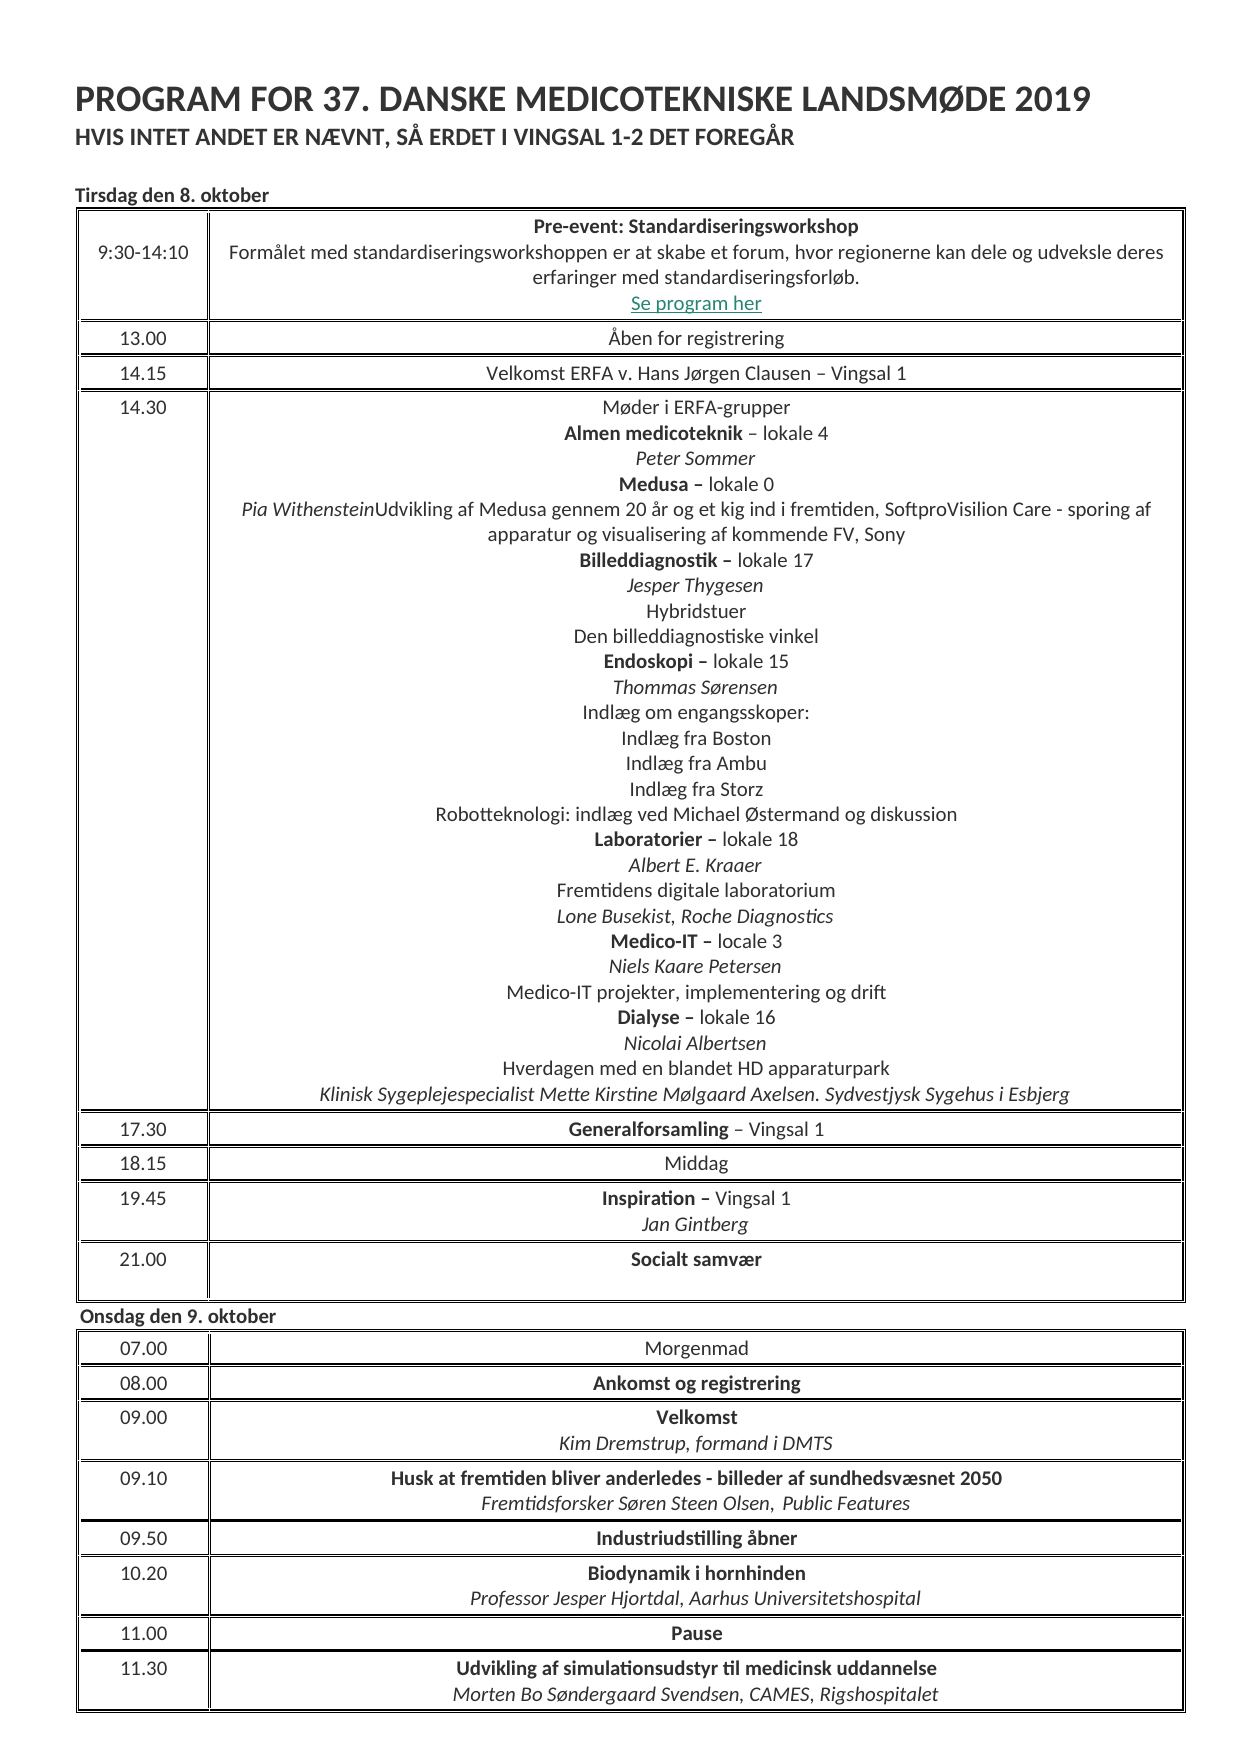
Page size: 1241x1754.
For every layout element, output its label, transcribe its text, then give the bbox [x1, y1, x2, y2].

text PROGRAM FOR 37. DANSKE MEDICOTEKNISKE LANDSMØDE 2019 [75, 75, 1217, 121]
table_cell Middag [210, 1144, 1183, 1179]
table_cell 09.50 [79, 1519, 208, 1554]
table_cell Ankomst og registrering [211, 1363, 1183, 1398]
table_header 9:30-14:10 [79, 211, 208, 318]
table_cell Udvikling af simulationsudstyr til medicinsk uddannelse Morten Bo Søndergaard Svendsen, CAMES, Rigshospitalet [210, 1649, 1182, 1709]
table_cell 14.30 [79, 388, 207, 1109]
table_cell 13.00 [79, 319, 207, 353]
text Onsdag den 9. oktober [75, 1303, 1217, 1328]
table_cell 17.30 [79, 1109, 207, 1144]
table_header Morgenmad [210, 1332, 1182, 1363]
table_cell Socialt samvær [209, 1240, 1183, 1300]
table_cell 10.20 [77, 1554, 209, 1614]
table_cell 11.00 [79, 1614, 208, 1649]
table_cell 11.30 [79, 1649, 209, 1709]
table_cell 14.15 [79, 353, 207, 388]
table_cell 21.00 [79, 1240, 208, 1300]
table_cell 09.10 [79, 1459, 208, 1519]
table_cell Velkomst ERFA v. Hans Jørgen Clausen – Vingsal 1 [210, 353, 1183, 388]
table_cell Møder i ERFA-grupper Almen medicoteknik – lokale 4 Peter Sommer Medusa – lokale 0 Pia WithensteinUdvikling af Medusa gennem 20 år og et kig ind i fremtiden, SoftproVisilion Care - sporing af apparatur og visualisering af kommende FV, Sony Billeddiagnostik – lokale 17 Jesper Thygesen Hybridstuer Den billeddiagnostiske vinkel Endoskopi – lokale 15 Thommas Sørensen Indlæg om engangsskoper: Indlæg fra Boston Indlæg fra Ambu Indlæg fra Storz Robotteknologi: indlæg ved Michael Østermand og diskussion Laboratorier – lokale 18 Albert E. Kraaer Fremtidens digitale laboratorium Lone Busekist, Roche Diagnostics Medico-IT – locale 3 Niels Kaare Petersen Medico-IT projekter, implementering og drift Dialyse – lokale 16 Nicolai Albertsen Hverdagen med en blandet HD apparaturpark Klinisk Sygeplejespecialist Mette Kirstine Mølgaard Axelsen. Sydvestjysk Sygehus i Esbjerg [210, 388, 1183, 1109]
table_cell 19.45 [79, 1179, 207, 1239]
table_cell Pause [211, 1614, 1183, 1649]
table_cell 08.00 [79, 1363, 208, 1398]
table_cell Velkomst Kim Dremstrup, formand i DMTS [211, 1398, 1183, 1458]
table_cell Generalforsamling – Vingsal 1 [210, 1109, 1183, 1144]
table_cell Åben for registrering [210, 319, 1183, 353]
table_header Pre-event: Standardiseringsworkshop Formålet med standardiseringsworkshoppen er at skabe et forum, hvor regionerne kan dele og udveksle deres erfaringer med standardiseringsforløb. Se program her [209, 211, 1182, 318]
table_header 07.00 [79, 1332, 209, 1363]
text Tirsdag den 8. oktober [75, 182, 1217, 207]
table_cell Biodynamik i hornhinden Professor Jesper Hjortdal, Aarhus Universitetshospital [210, 1554, 1184, 1614]
table_cell Inspiration – Vingsal 1 Jan Gintberg [210, 1179, 1183, 1239]
text Hvis intet andet er nævnt, så erdet i Vingsal 1-2 det foregår [75, 121, 1217, 151]
table_cell Husk at fremtiden bliver anderledes - billeder af sundhedsvæsnet 2050 Fremtidsforsker Søren Steen Olsen, Public Features [211, 1459, 1183, 1519]
table_cell Industriudstilling åbner [211, 1519, 1182, 1554]
table_cell 09.00 [79, 1398, 208, 1458]
table_cell 18.15 [79, 1144, 207, 1179]
